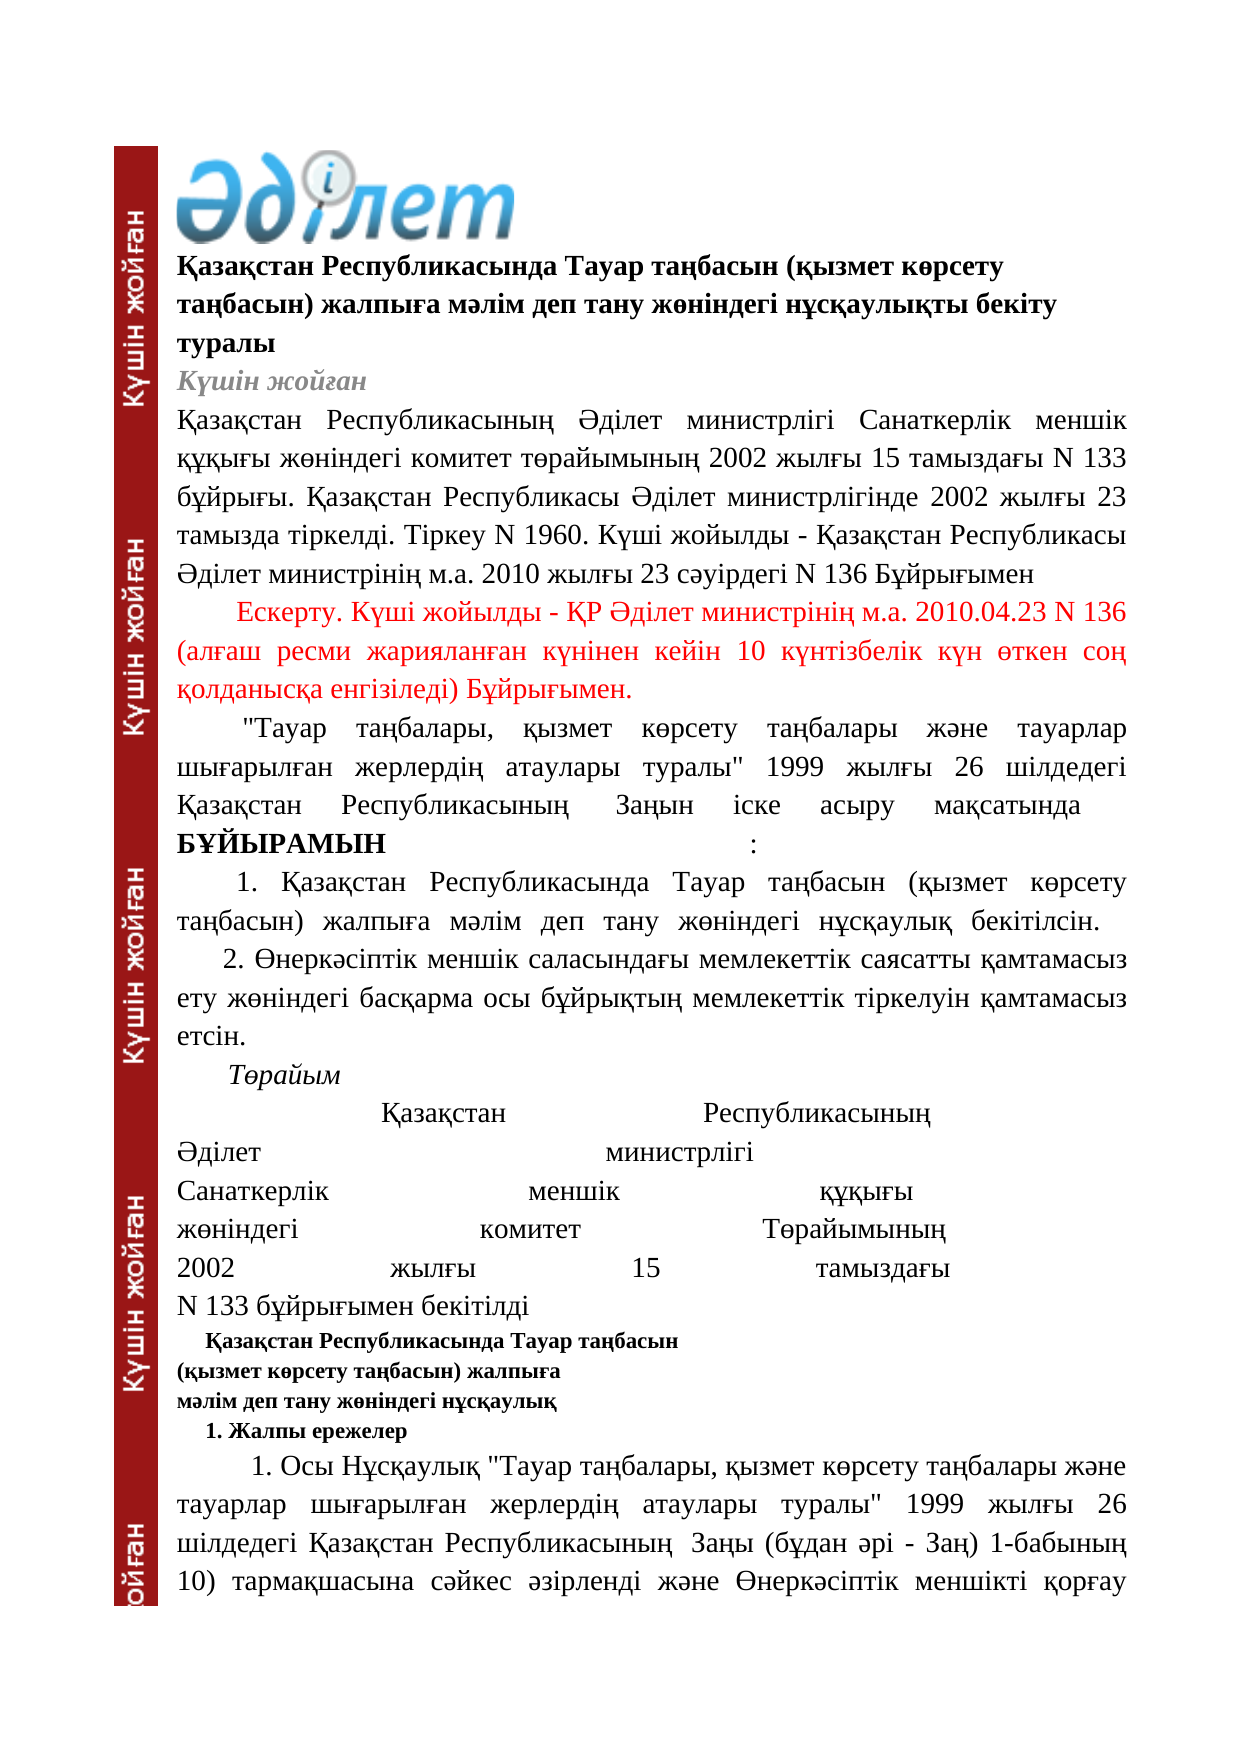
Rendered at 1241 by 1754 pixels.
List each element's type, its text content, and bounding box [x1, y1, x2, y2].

picture [114, 1322, 158, 1327]
picture [114, 705, 158, 710]
text Төрайым [112, 1057, 1128, 1091]
text Күшін жойған [112, 363, 1128, 397]
text Қазақстан Республикасында Тауар таңбасын (қызмет көрсету таңбасын) жалпыға мәлiм деп тану жөнiндегi нұсқаулық [112, 1327, 1128, 1413]
picture [114, 358, 158, 363]
picture [176, 150, 515, 244]
text "Tayap таңбалары, қызмет көрсету таңбалары және тауарлар шығарылған жерлердiң атаулары туралы" 1999 жылғы 26 шiлдедегi Қазақстан Республикасының Заңын iске асыру мақсатында БҰЙЫРАМЫН : 1. Қазақстан Республикасында Тауар таңбасын (қызмет көрсету таңбасын) жалпыға мәлiм деп тану жөнiндегi нұсқаулық бекiтiлсiн. 2. Өнеркәсiптiк меншiк саласындағы мемлекеттiк саясатты қамтамасыз ету жөнiндегi басқарма осы бұйрықтың мемлекеттiк тiркелуiн қамтамасыз етсiн. [112, 710, 1128, 1052]
picture [114, 1413, 158, 1417]
text Қазақстан Республикасында Тауар таңбасын (қызмет көрсету таңбасын) жалпыға мәлiм деп тану жөнiндегi нұсқаулықты бекiту туралы [112, 248, 1128, 358]
text Қазақстан Республикасының Әдiлет министрлiгi Санаткерлiк меншiк құқығы жөнiндегi комитет Төрайымының 2002 жылғы 15 тамыздағы N 133 бұйрығымен бекiтiлдi [112, 1096, 1128, 1322]
text Ескерту. Күші жойылды - ҚР Әділет министрінің м.а. 2010.04.23 N 136 (алғаш ресми жарияланған күнінен кейін 10 күнтізбелік күн өткен соң қолданысқа енгізіледі) Бұйрығымен. [112, 594, 1128, 705]
picture [114, 1597, 158, 1606]
picture [114, 1052, 158, 1057]
picture [114, 589, 158, 594]
text 1. Жалпы ережелер [112, 1417, 1128, 1444]
picture [114, 146, 158, 248]
picture [114, 397, 158, 402]
text Қазақстан Республикасының Әділет министрлігі Санаткерлік меншік құқығы жөніндегі комитет төрайымының 2002 жылғы 15 тамыздағы N 133 бұйрығы. Қазақстан Республикасы Әділет министрлігінде 2002 жылғы 23 тамызда тіркелді. Тіркеу N 1960. Күші жойылды - Қазақстан Республикасы Әділет министрінің м.а. 2010 жылғы 23 сәуірдегі N 136 Бұйрығымен [112, 402, 1128, 589]
picture [114, 1091, 158, 1096]
picture [114, 1444, 158, 1448]
